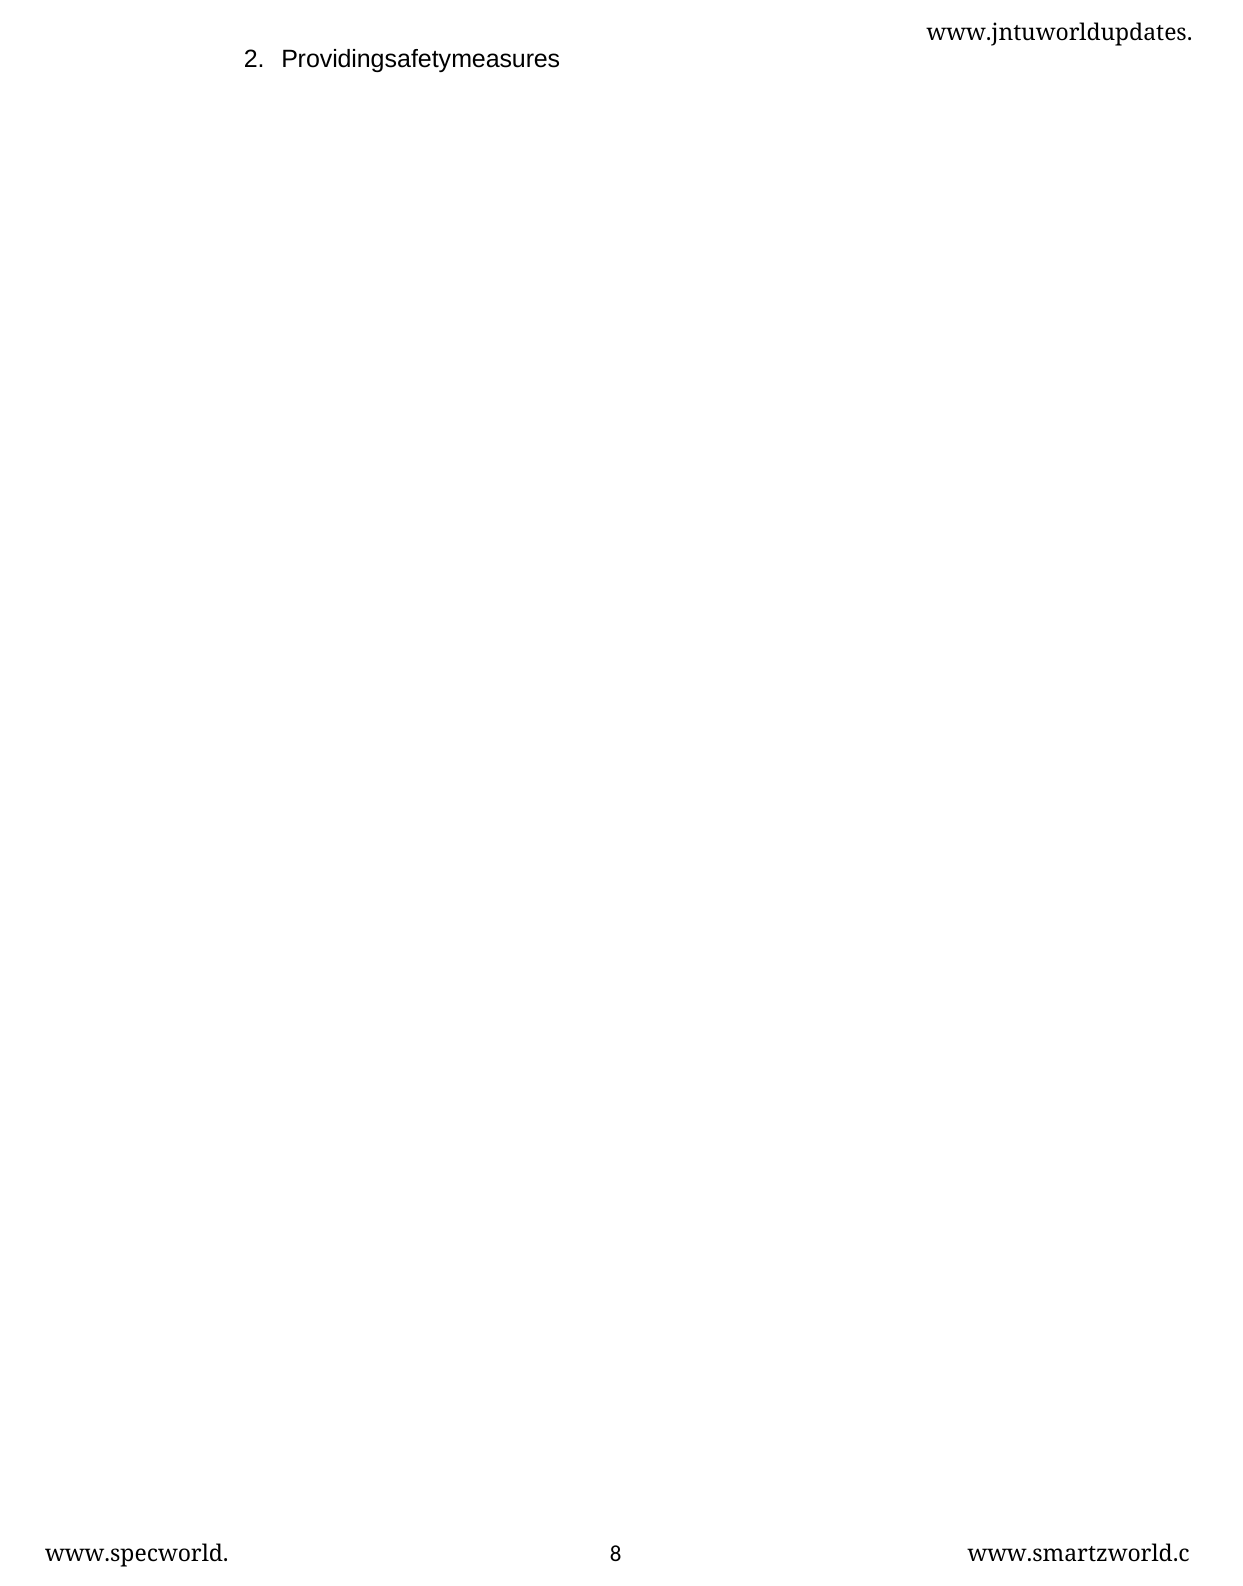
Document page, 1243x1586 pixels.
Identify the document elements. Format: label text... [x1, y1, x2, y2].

list Providingsafetymeasures [243, 44, 1209, 72]
